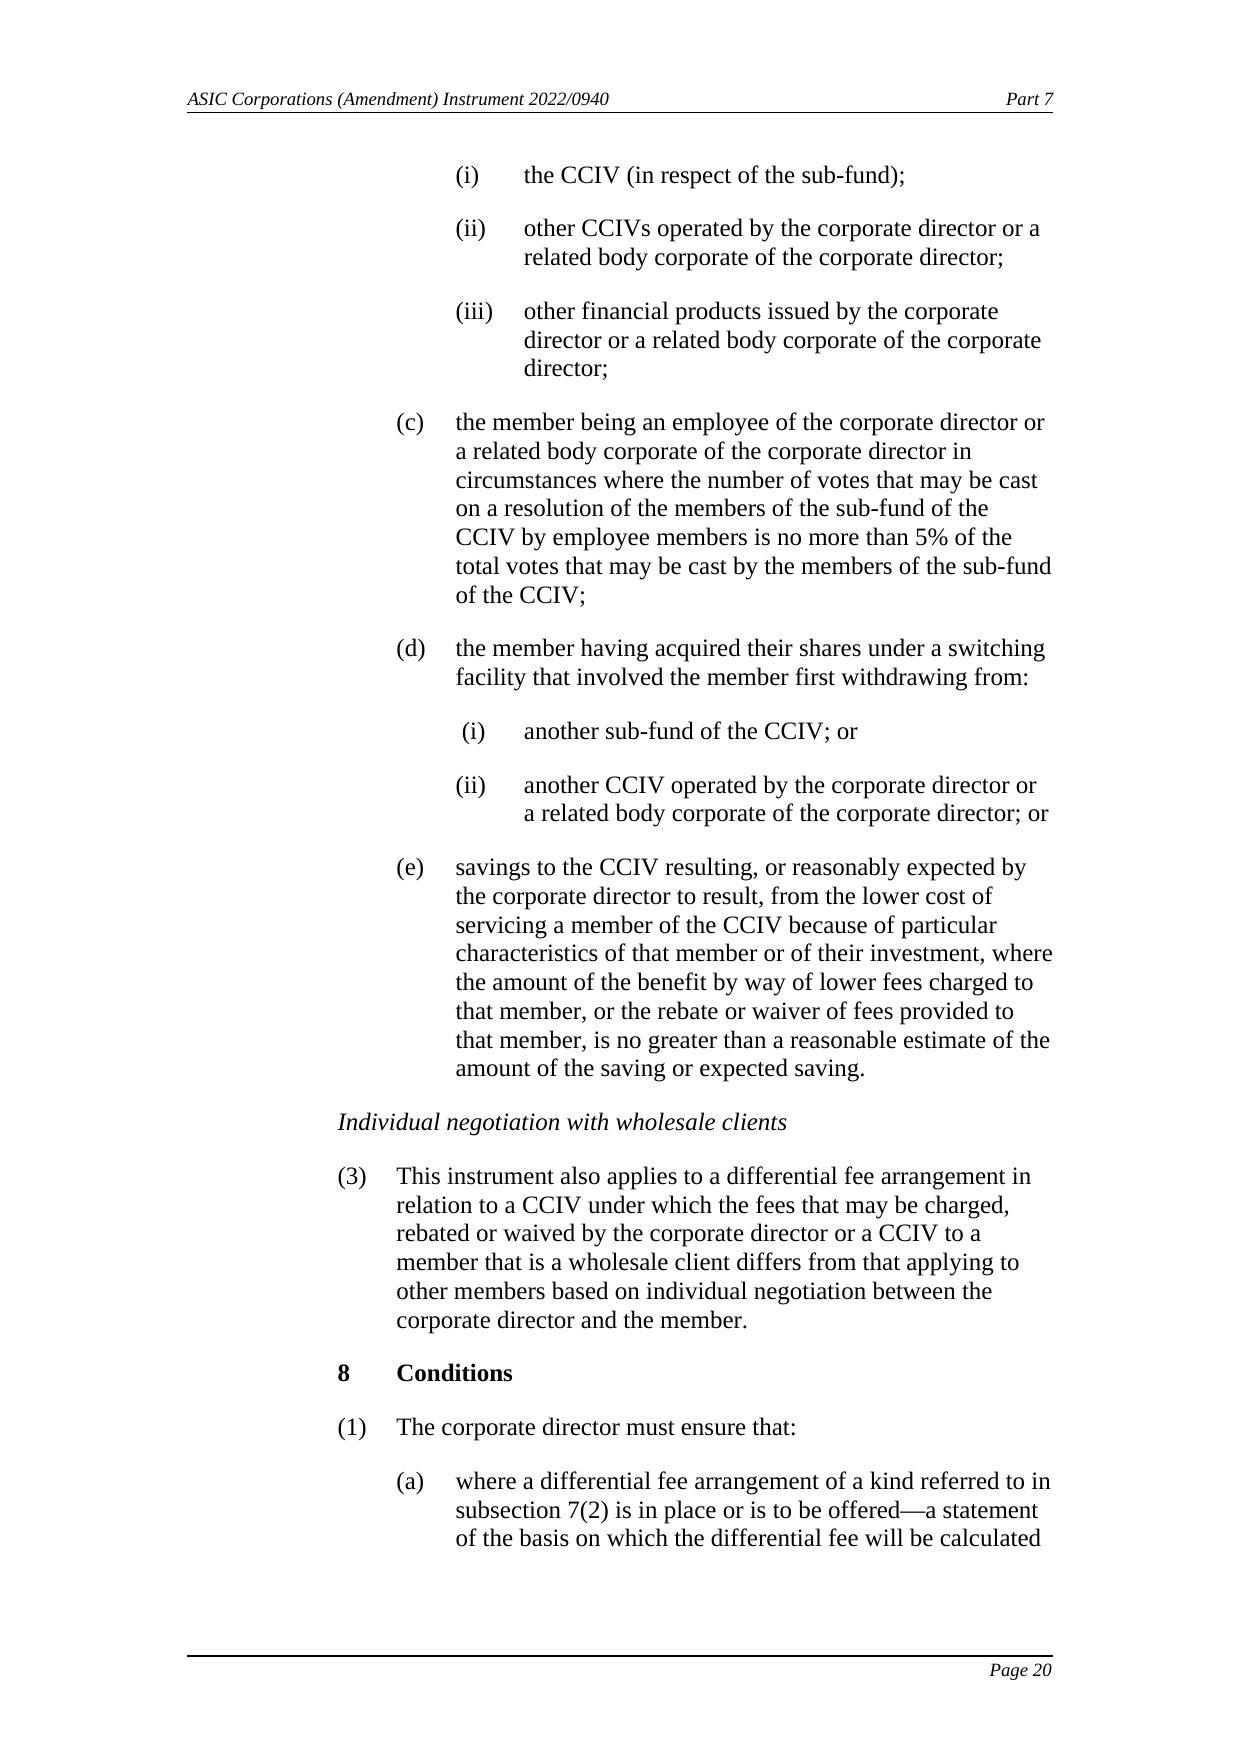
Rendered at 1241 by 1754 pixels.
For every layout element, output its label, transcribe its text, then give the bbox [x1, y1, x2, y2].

text (ii) other CCIVs operated by the corporate director or a related body corporate of the corporate director; [455, 213, 1053, 271]
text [455, 296, 1053, 382]
text (i) the CCIV (in respect of the sub-fund); [455, 160, 1053, 188]
text Individual negotiation with wholesale clients [337, 1107, 1053, 1136]
text (3) This instrument also applies to a differential fee arrangement in relation to a CCIV under which the fees that may be charged, rebated or waived by the corporate director or a CCIV to a member that is a wholesale client differs from that applying to other members based on individual negotiation between the corporate director and the member. [337, 1161, 1053, 1333]
text (e) savings to the CCIV resulting, or reasonably expected by the corporate director to result, from the lower cost of servicing a member of the CCIV because of particular characteristics of that member or of their investment, where the amount of the benefit by way of lower fees charged to that member, or the rebate or waiver of fees provided to that member, is no greater than a reasonable estimate of the amount of the saving or expected saving. [396, 852, 1053, 1082]
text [396, 1466, 1053, 1552]
text (c) the member being an employee of the corporate director or a related body corporate of the corporate director in circumstances where the number of votes that may be cast on a resolution of the members of the sub-fund of the CCIV by employee members is no more than 5% of the total votes that may be cast by the members of the sub-fund of the CCIV; [396, 407, 1053, 608]
subtitle 8 Conditions [337, 1358, 1053, 1387]
text (ii) another CCIV operated by the corporate director or a related body corporate of the corporate director; or [455, 770, 1053, 827]
text (d) the member having acquired their shares under a switching facility that involved the member first withdrawing from: [396, 633, 1053, 691]
text (1) The corporate director must ensure that: [337, 1412, 1053, 1441]
text (i) another sub-fund of the CCIV; or [455, 716, 1053, 745]
